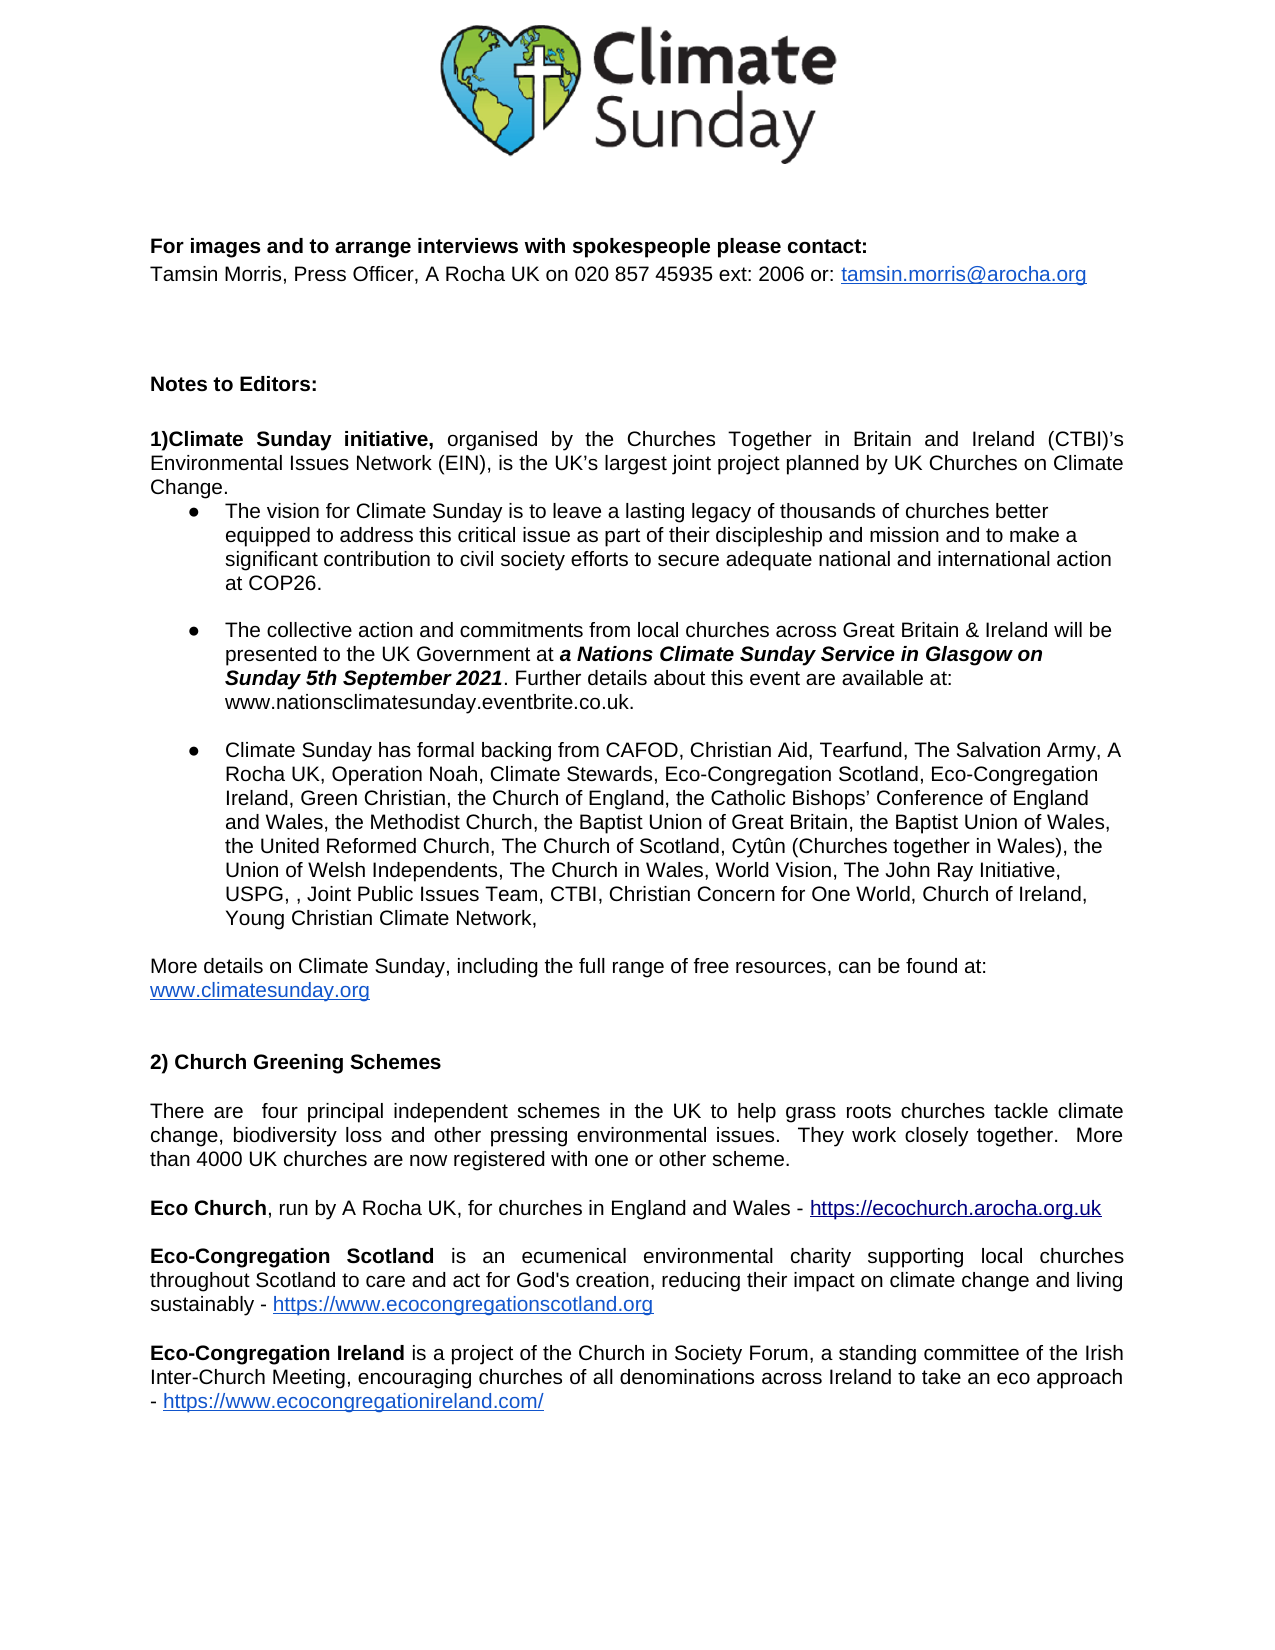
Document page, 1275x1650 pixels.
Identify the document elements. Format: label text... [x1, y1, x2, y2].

text www.climatesunday.org [150, 978, 1125, 1002]
text Eco Church, run by A Rocha UK, for churches in England and Wales - https://ecochurch.arocha.org.uk [150, 1195, 1125, 1219]
text 1)Climate Sunday initiative, organised by the Churches Together in Britain and Ireland (CTBI)’s Environmental Issues Network (EIN), is the UK’s largest joint project planned by UK Churches on Climate Change. [150, 427, 1125, 498]
text For images and to arrange interviews with spokespeople please contact: [150, 234, 1125, 258]
list Climate Sunday has formal backing from CAFOD, Christian Aid, Tearfund, The Salvation Army, A Rocha UK, Operation Noah, Climate Stewards, Eco-Congregation Scotland, Eco-Congregation Ireland, Green Christian, the Church of England, the Catholic Bishops’ Conference of England and Wales, the Methodist Church, the Baptist Union of Great Britain, the Baptist Union of Wales, the United Reformed Church, The Church of Scotland, Cytûn (Churches together in Wales), the Union of Welsh Independents, The Church in Wales, World Vision, The John Ray Initiative, USPG, , Joint Public Issues Team, CTBI, Christian Concern for One World, Church of Ireland, Young Christian Climate Network, [187, 738, 1125, 930]
text Eco-Congregation Scotland is an ecumenical environmental charity supporting local churches throughout Scotland to care and act for God's creation, reducing their impact on climate change and living sustainably - https://www.ecocongregationscotland.org [150, 1244, 1125, 1316]
text Eco-Congregation Ireland is a project of the Church in Society Forum, a standing committee of the Irish Inter-Church Meeting, encouraging churches of all denominations across Ireland to take an eco approach - https://www.ecocongregationireland.com/ [150, 1341, 1125, 1413]
text Tamsin Morris, Press Officer, A Rocha UK on 020 857 45935 ext: 2006 or: tamsin.morris@arocha.org [150, 262, 1125, 286]
list The collective action and commitments from local churches across Great Britain & Ireland will be presented to the UK Government at a Nations Climate Sunday Service in Glasgow on Sunday 5th September 2021. Further details about this event are available at: www.nationsclimatesunday.eventbrite.co.uk. [187, 618, 1125, 714]
text 2) Church Greening Schemes [150, 1049, 1125, 1073]
picture [436, 25, 838, 164]
text More details on Climate Sunday, including the full range of free resources, can be found at: [150, 954, 1125, 978]
text Notes to Editors: [150, 372, 1125, 396]
list The vision for Climate Sunday is to leave a lasting legacy of thousands of churches better equipped to address this critical issue as part of their discipleship and mission and to make a significant contribution to civil society efforts to secure adequate national and international action at COP26. [187, 498, 1125, 594]
text There are four principal independent schemes in the UK to help grass roots churches tackle climate change, biodiversity loss and other pressing environmental issues. They work closely together. More than 4000 UK churches are now registered with one or other scheme. [150, 1098, 1125, 1170]
